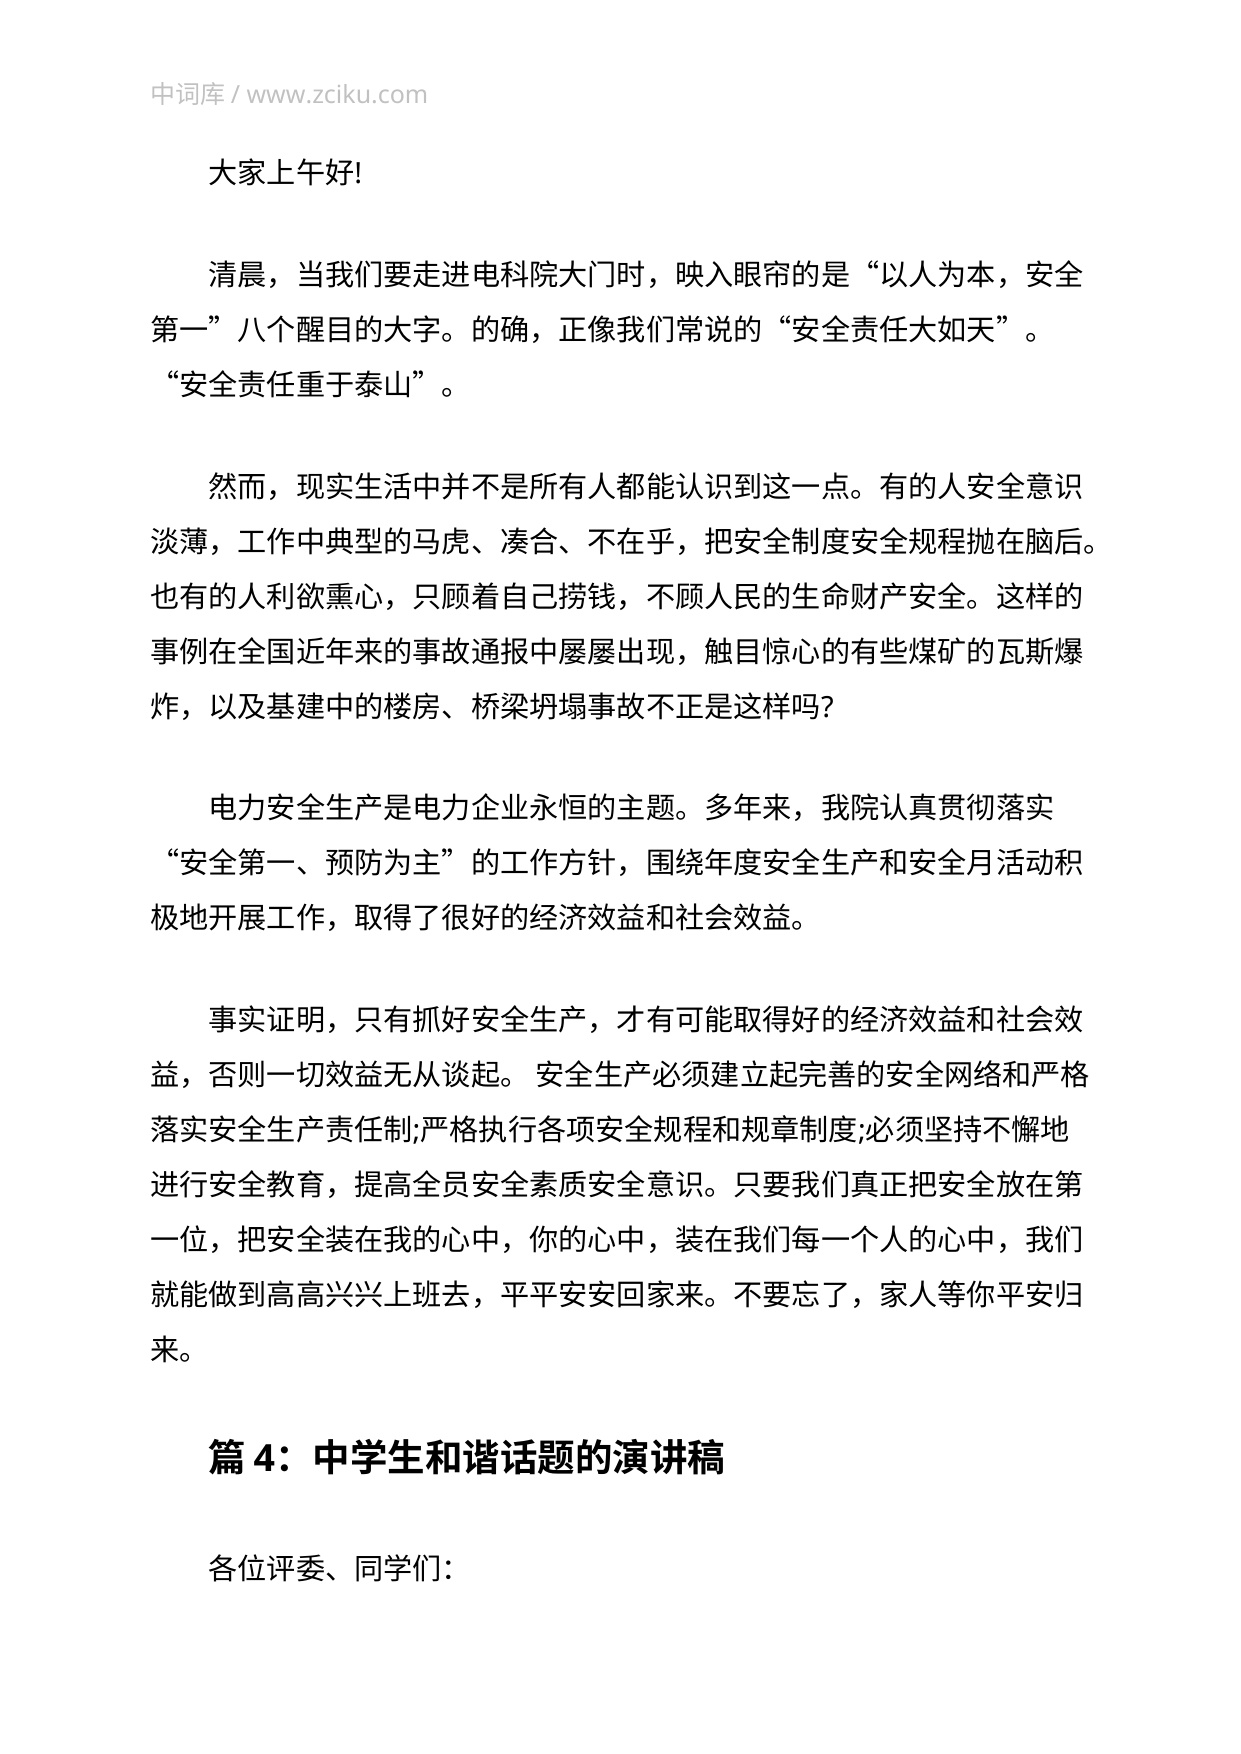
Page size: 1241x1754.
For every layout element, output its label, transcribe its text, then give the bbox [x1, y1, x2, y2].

text 然而，现实生活中并不是所有人都能认识到这一点。有的人安全意识淡薄，工作中典型的马虎、凑合、不在乎，把安全制度安全规程抛在脑后。也有的人利欲熏心，只顾着自己捞钱，不顾人民的生命财产安全。这样的事例在全国近年来的事故通报中屡屡出现，触目惊心的有些煤矿的瓦斯爆炸，以及基建中的楼房、桥梁坍塌事故不正是这样吗? [150, 463, 1090, 726]
text 大家上午好! [150, 150, 1090, 192]
text 各位评委、同学们： [150, 1546, 1090, 1588]
text 电力安全生产是电力企业永恒的主题。多年来，我院认真贯彻落实“安全第一、预防为主”的工作方针，围绕年度安全生产和安全月活动积极地开展工作，取得了很好的经济效益和社会效益。 [150, 785, 1090, 937]
text 事实证明，只有抓好安全生产，才有可能取得好的经济效益和社会效益，否则一切效益无从谈起。 安全生产必须建立起完善的安全网络和严格落实安全生产责任制;严格执行各项安全规程和规章制度;必须坚持不懈地进行安全教育，提高全员安全素质安全意识。只要我们真正把安全放在第一位，把安全装在我的心中，你的心中，装在我们每一个人的心中，我们就能做到高高兴兴上班去，平平安安回家来。不要忘了，家人等你平安归来。 [150, 997, 1090, 1368]
text 清晨，当我们要走进电科院大门时，映入眼帘的是“以人为本，安全第一”八个醒目的大字。的确，正像我们常说的“安全责任大如天”。“安全责任重于泰山”。 [150, 252, 1090, 404]
text 篇4：中学生和谐话题的演讲稿 [150, 1428, 1090, 1482]
